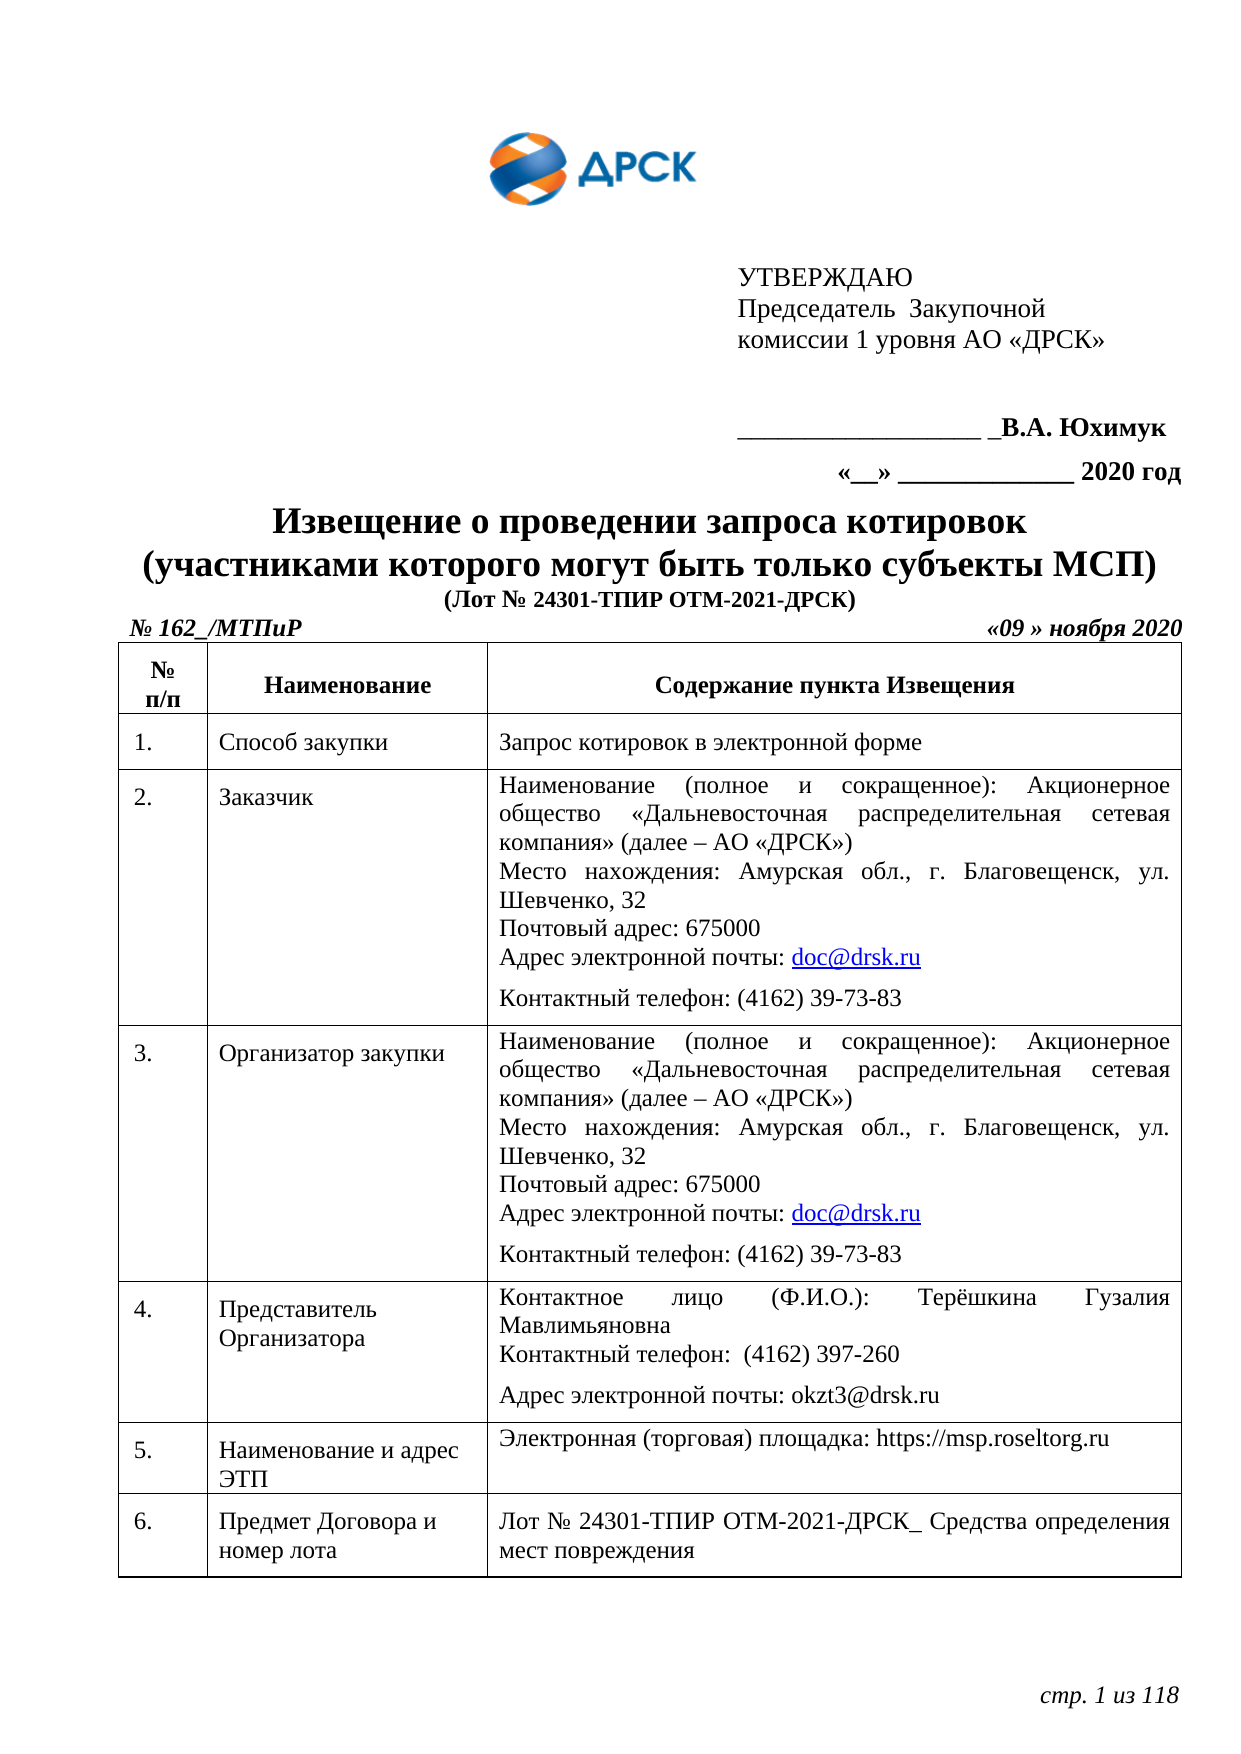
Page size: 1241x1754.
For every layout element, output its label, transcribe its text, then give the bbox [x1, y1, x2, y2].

table_cell [119, 770, 207, 1025]
table_cell [119, 1423, 207, 1493]
table_cell Заказчик [208, 770, 487, 1025]
text «__» _____________ 2020 год [118, 454, 1181, 486]
text Извещение о проведении запроса котировок (участниками которого могут быть только субъекты МСП) [118, 498, 1181, 584]
table_cell Способ закупки [208, 714, 487, 769]
text УТВЕРЖДАЮ [737, 261, 1181, 292]
table_header № 162_/МТПиР [118, 613, 532, 642]
table_cell [119, 1282, 207, 1422]
table_cell Запрос котировок в электронной форме [488, 714, 1181, 769]
table_header «09 » ноября 2020 [532, 613, 1196, 642]
table_header № п/п [119, 643, 207, 713]
table_cell Наименование (полное и сокращенное): Акционерное общество «Дальневосточная распределительная сетевая компания» (далее – АО «ДРСК») Место нахождения: Амурская обл., г. Благовещенск, ул. Шевченко, 32 Почтовый адрес: 675000 Адрес электронной почты: doc@drsk.ru Контактный телефон: (4162) 39-73-83 [488, 770, 1181, 1025]
table_cell Организатор закупки [208, 1026, 487, 1281]
text (Лот № 24301-ТПИР ОТМ-2021-ДРСК) [118, 584, 1181, 613]
picture [486, 130, 712, 206]
table_header Наименование [208, 643, 487, 713]
table_cell [119, 1494, 207, 1576]
text комиссии 1 уровня АО «ДРСК» [737, 324, 1181, 355]
table_cell Лот № 24301-ТПИР ОТМ-2021-ДРСК_ Средства определения мест повреждения [488, 1494, 1181, 1576]
table_cell Контактное лицо (Ф.И.О.): Терёшкина Гузалия Мавлимьяновна Контактный телефон: (4162) 397-260 Адрес электронной почты: okzt3@drsk.ru [488, 1282, 1181, 1422]
table_cell [119, 714, 207, 769]
table_cell Наименование и адрес ЭТП [208, 1423, 487, 1493]
text __________________ _В.А. Юхимук [737, 411, 1181, 442]
table_cell Предмет Договора и номер лота [208, 1494, 487, 1576]
table_cell [119, 1026, 207, 1281]
table_cell Наименование (полное и сокращенное): Акционерное общество «Дальневосточная распределительная сетевая компания» (далее – АО «ДРСК») Место нахождения: Амурская обл., г. Благовещенск, ул. Шевченко, 32 Почтовый адрес: 675000 Адрес электронной почты: doc@drsk.ru Контактный телефон: (4162) 39-73-83 [488, 1026, 1181, 1281]
text Председатель Закупочной [737, 292, 1181, 324]
table_cell Электронная (торговая) площадка: https://msp.roseltorg.ru [488, 1423, 1181, 1493]
table_header Содержание пункта Извещения [488, 643, 1181, 713]
table_cell Представитель Организатора [208, 1282, 487, 1422]
